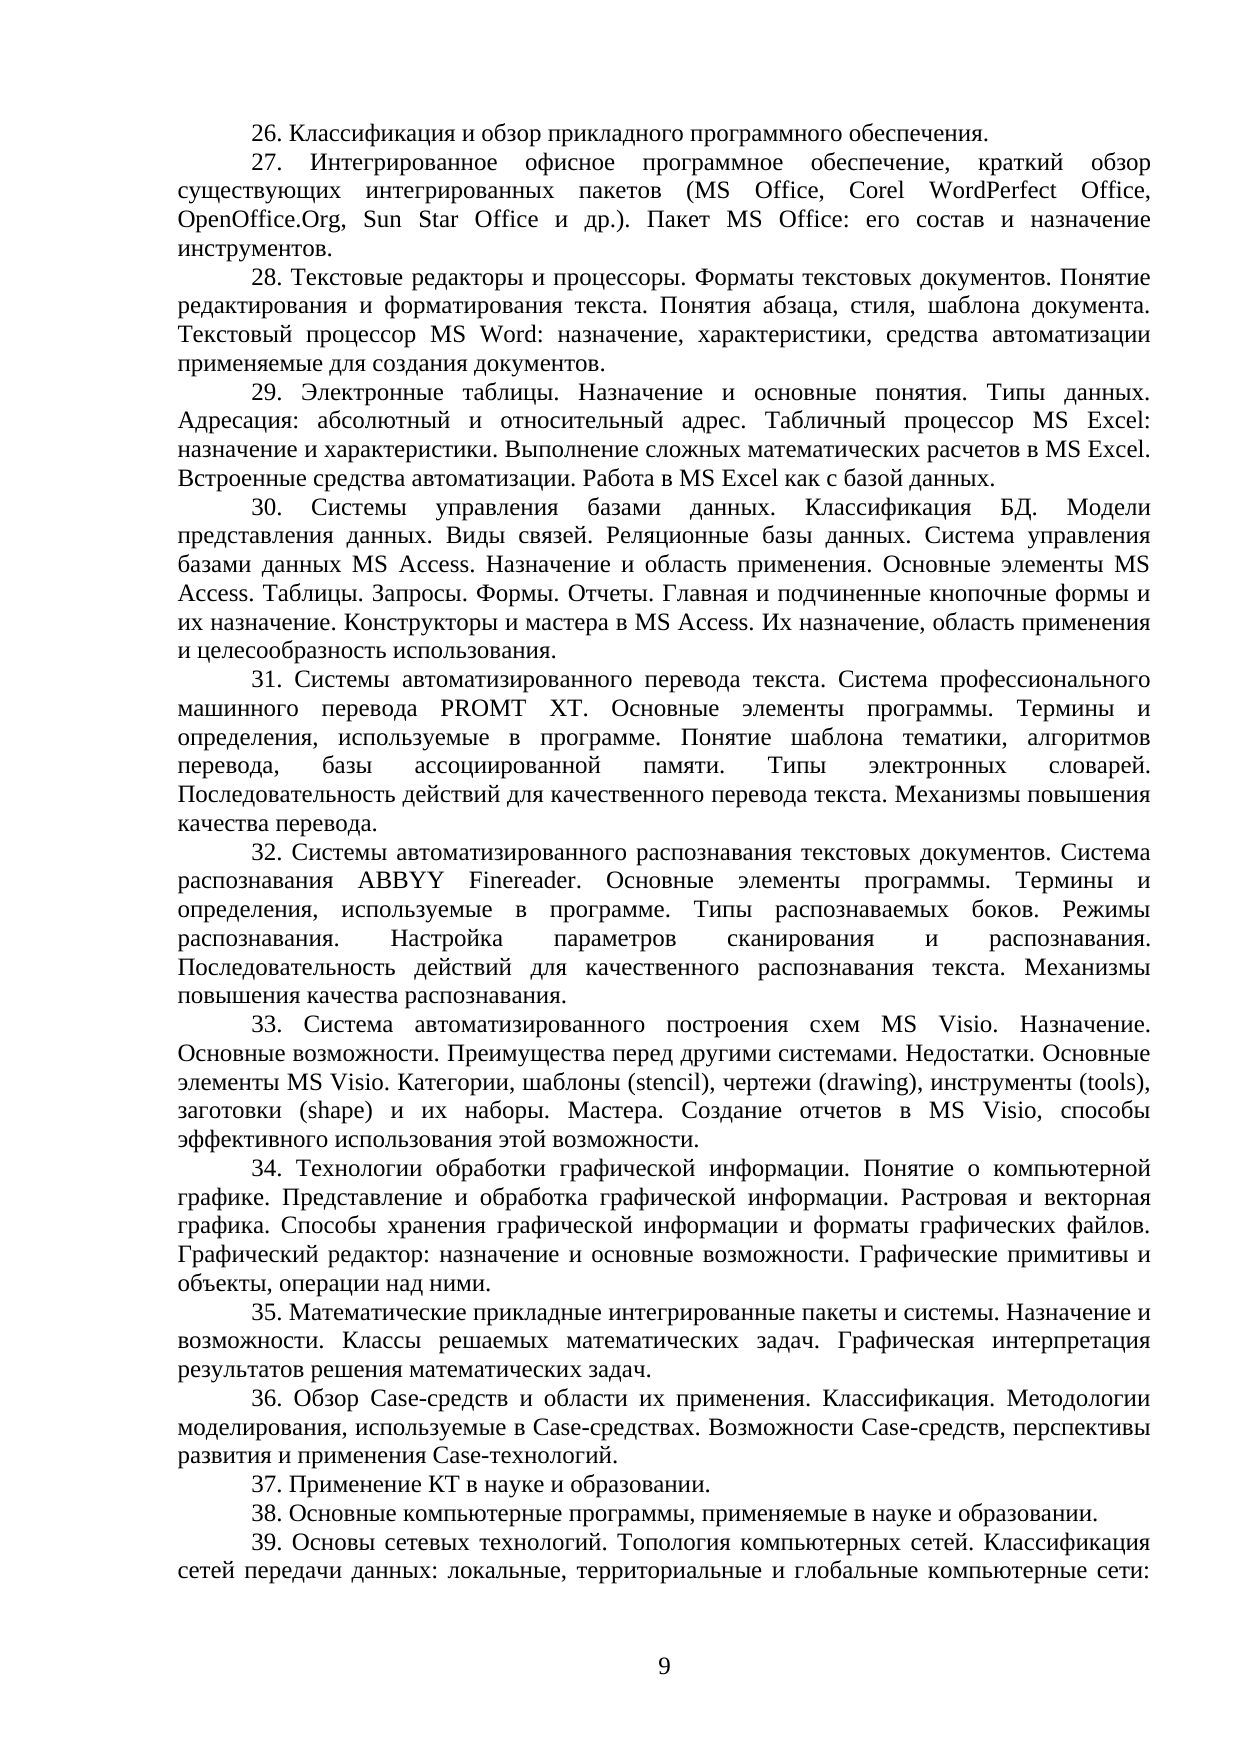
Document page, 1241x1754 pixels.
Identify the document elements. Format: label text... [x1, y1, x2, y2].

text 28. Текстовые редакторы и процессоры. Форматы текстовых документов. Понятие редактирования и форматирования текста. Понятия абзаца, стиля, шаблона документа. Текстовый процессор MS Word: назначение, характеристики, средства автоматизации применяемые для создания документов. [177, 262, 1152, 377]
text 35. Математические прикладные интегрированные пакеты и системы. Назначение и возможности. Классы решаемых математических задач. Графическая интерпретация результатов решения математических задач. [177, 1297, 1152, 1383]
text 29. Электронные таблицы. Назначение и основные понятия. Типы данных. Адресация: абсолютный и относительный адрес. Табличный процессор MS Excel: назначение и характеристики. Выполнение сложных математических расчетов в MS Excel. Встроенные средства автоматизации. Работа в MS Excel как с базой данных. [177, 377, 1152, 492]
text 34. Технологии обработки графической информации. Понятие о компьютерной графике. Представление и обработка графической информации. Растровая и векторная графика. Способы хранения графической информации и форматы графических файлов. Графический редактор: назначение и основные возможности. Графические примитивы и объекты, операции над ними. [177, 1153, 1152, 1297]
text 37. Применение КТ в науке и образовании. [177, 1469, 1152, 1498]
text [177, 1527, 1152, 1584]
text 33. Система автоматизированного построения схем MS Visio. Назначение. Основные возможности. Преимущества перед другими системами. Недостатки. Основные элементы MS Visio. Категории, шаблоны (stencil), чертежи (drawing), инструменты (tools), заготовки (shape) и их наборы. Мастера. Создание отчетов в MS Visio, способы эффективного использования этой возможности. [177, 1009, 1152, 1153]
text 31. Системы автоматизированного перевода текста. Система профессионального машинного перевода PROMT XT. Основные элементы программы. Термины и определения, используемые в программе. Понятие шаблона тематики, алгоритмов перевода, базы ассоциированной памяти. Типы электронных словарей. Последовательность действий для качественного перевода текста. Механизмы повышения качества перевода. [177, 664, 1152, 837]
text 32. Системы автоматизированного распознавания текстовых документов. Система распознавания ABBYY Finereader. Основные элементы программы. Термины и определения, используемые в программе. Типы распознаваемых боков. Режимы распознавания. Настройка параметров сканирования и распознавания. Последовательность действий для качественного распознавания текста. Механизмы повышения качества распознавания. [177, 837, 1152, 1009]
text 36. Обзор Case-средств и области их применения. Классификация. Методологии моделирования, используемые в Case-средствах. Возможности Case-средств, перспективы развития и применения Case-технологий. [177, 1383, 1152, 1469]
text 30. Системы управления базами данных. Классификация БД. Модели представления данных. Виды связей. Реляционные базы данных. Система управления базами данных MS Access. Назначение и область применения. Основные элементы MS Access. Таблицы. Запросы. Формы. Отчеты. Главная и подчиненные кнопочные формы и их назначение. Конструкторы и мастера в MS Access. Их назначение, область применения и целесообразность использования. [177, 492, 1152, 664]
text 38. Основные компьютерные программы, применяемые в науке и образовании. [177, 1498, 1152, 1527]
text 26. Классификация и обзор прикладного программного обеспечения. [177, 118, 1152, 147]
text 27. Интегрированное офисное программное обеспечение, краткий обзор существующих интегрированных пакетов (MS Office, Corel WordPerfect Office, OpenOffice.Org, Sun Star Office и др.). Пакет MS Office: его состав и назначение инструментов. [177, 147, 1152, 262]
